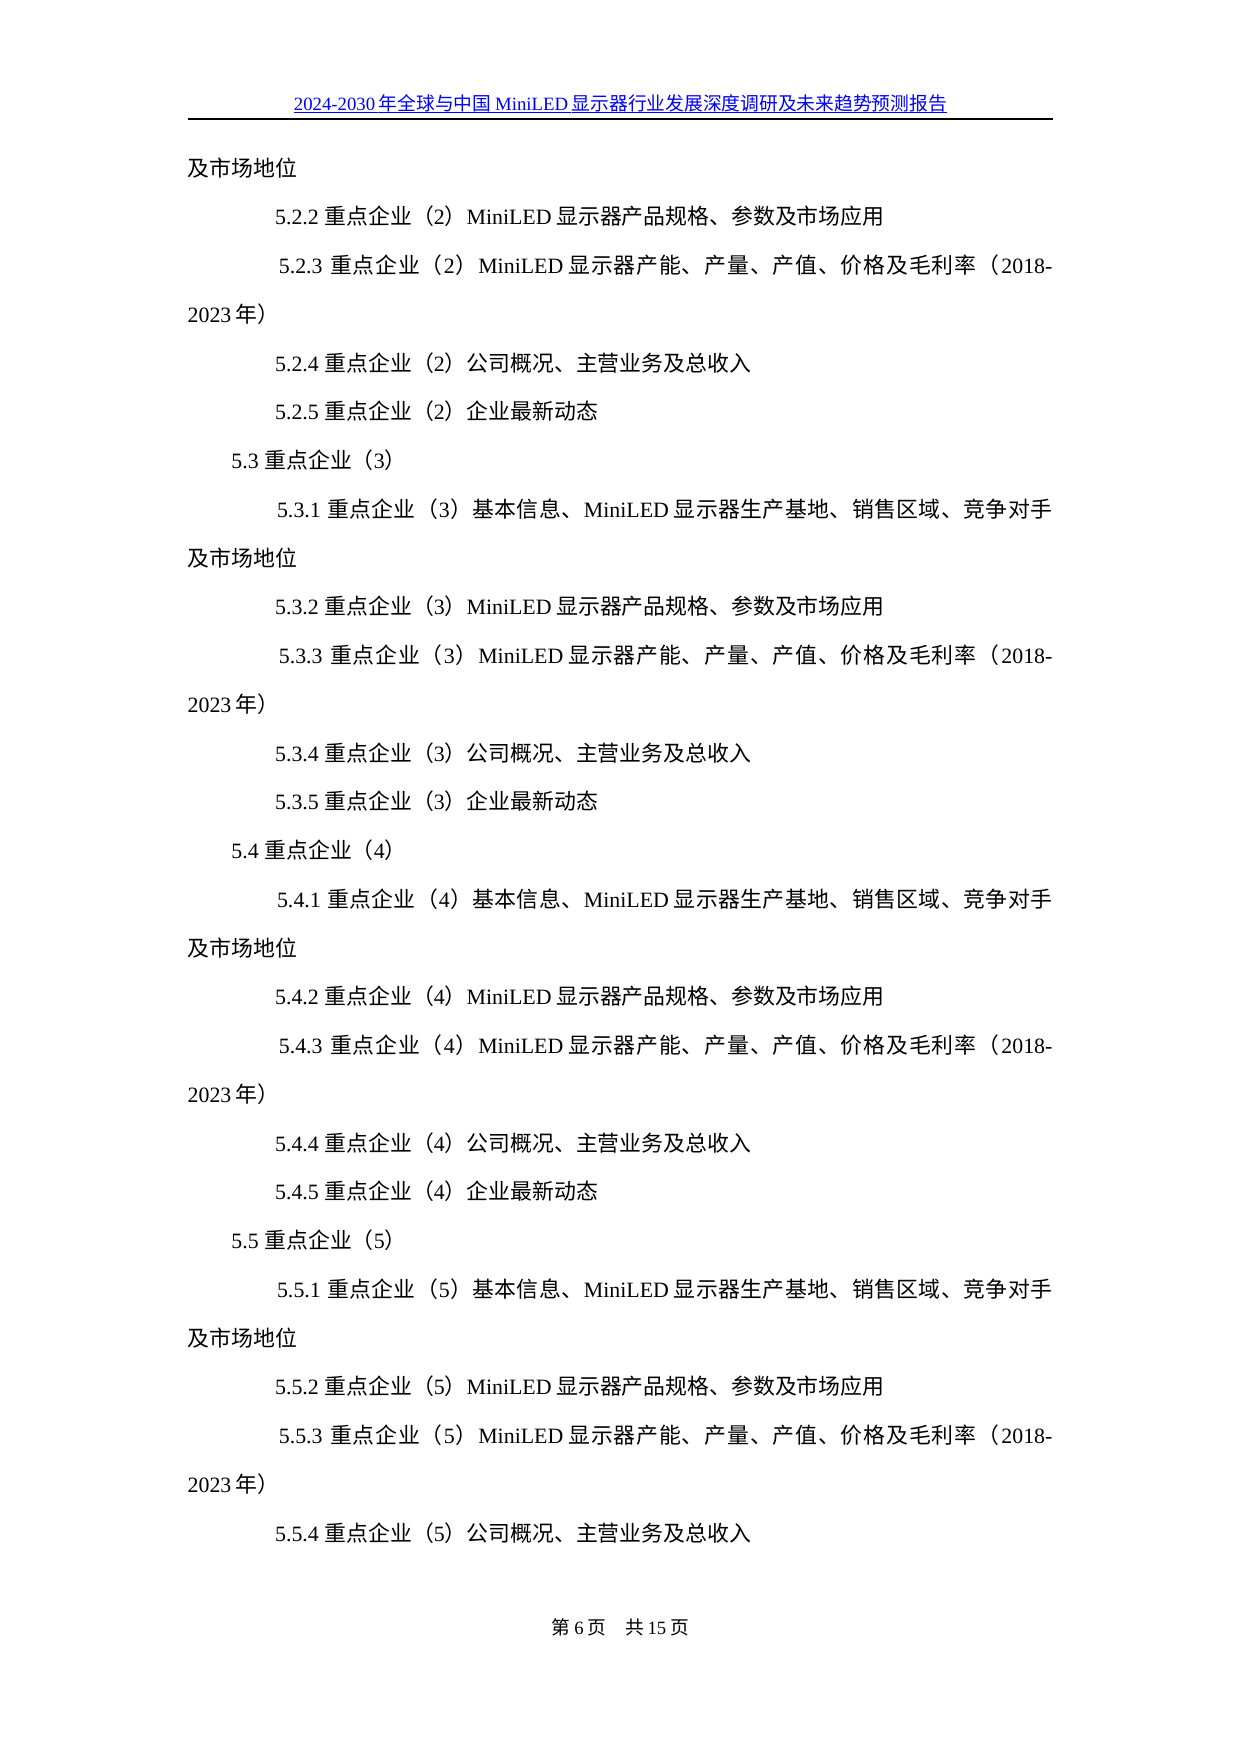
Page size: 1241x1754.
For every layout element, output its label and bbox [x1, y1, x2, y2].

text [187, 150, 1053, 1548]
